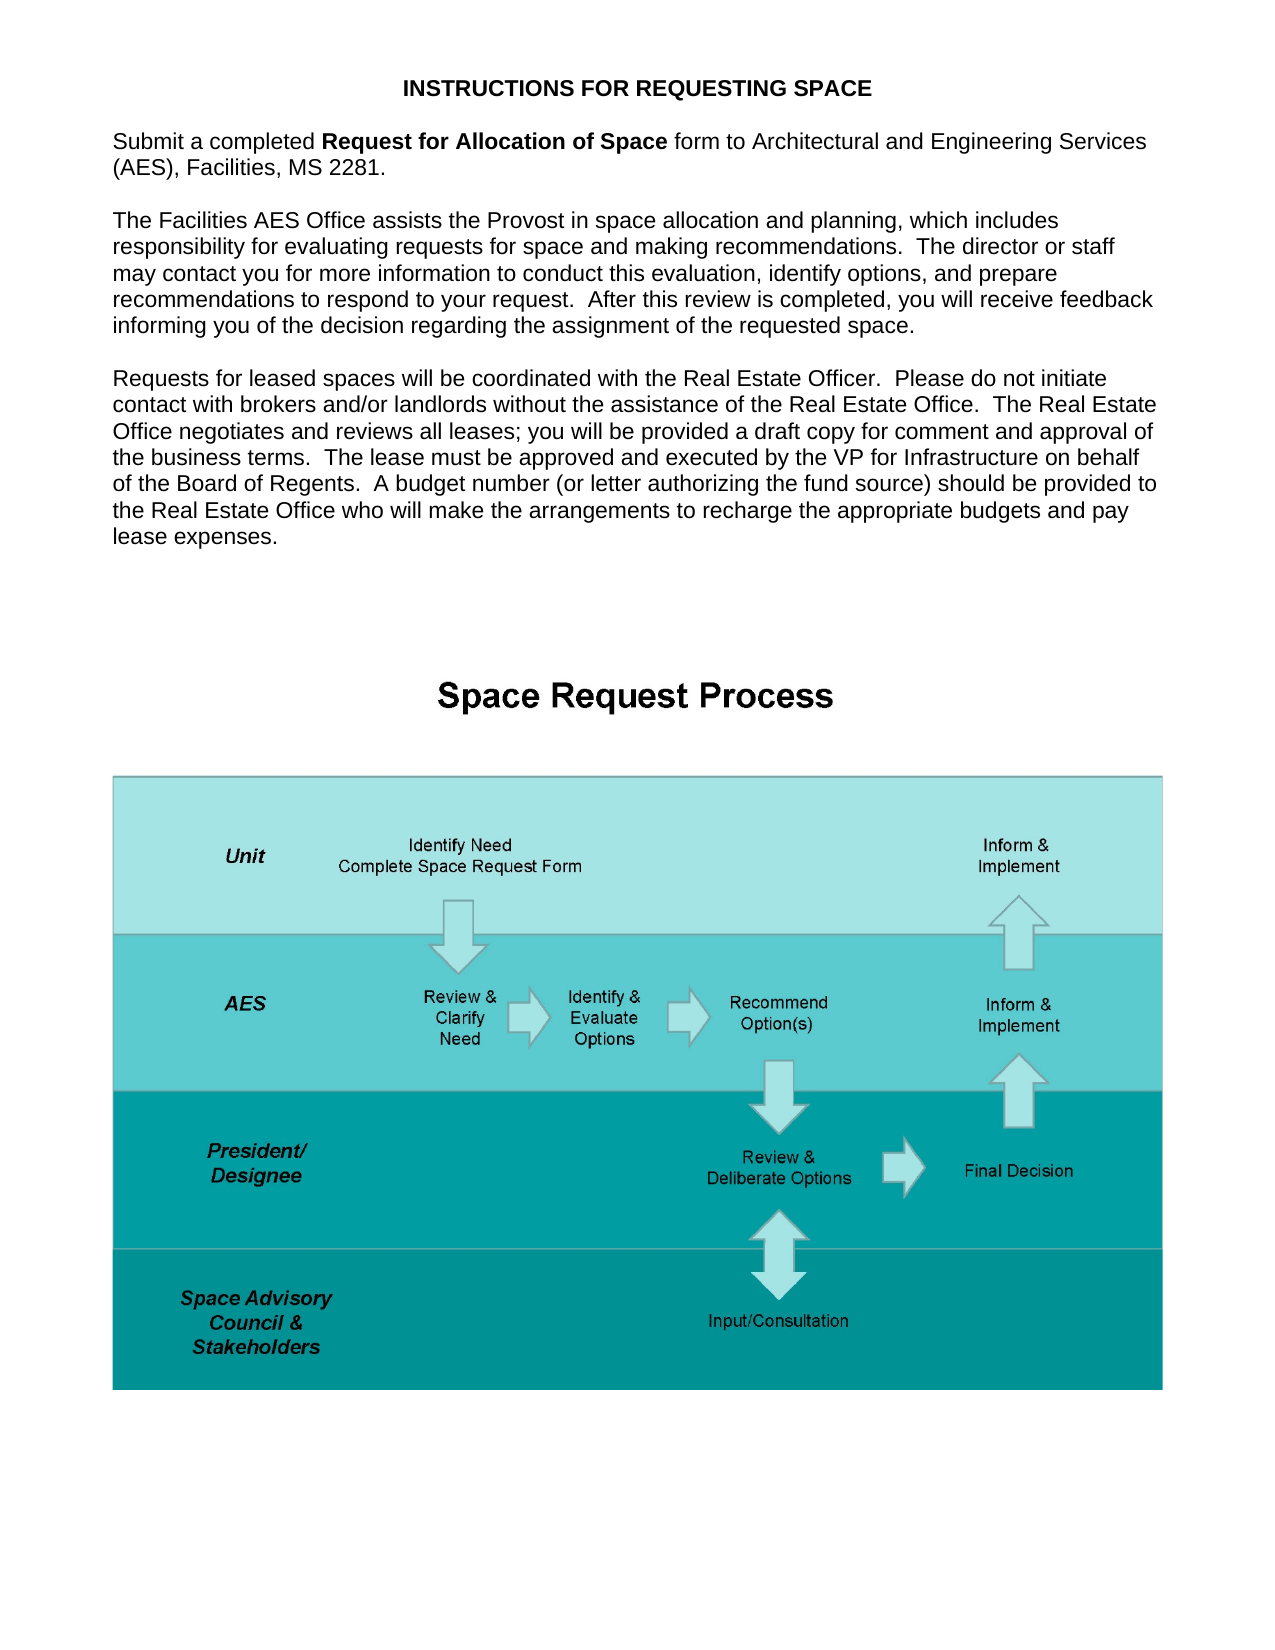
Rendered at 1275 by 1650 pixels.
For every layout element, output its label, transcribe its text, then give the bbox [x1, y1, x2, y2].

text The Facilities AES Office assists the Provost in space allocation and planning, which includes responsibility for evaluating requests for space and making recommendations. The director or staff may contact you for more information to conduct this evaluation, identify options, and prepare recommendations to respond to your request. After this review is completed, you will receive feedback informing you of the decision regarding the assignment of the requested space. [112, 207, 1162, 338]
text Requests for leased spaces will be coordinated with the Real Estate Officer. Please do not initiate contact with brokers and/or landlords without the assistance of the Real Estate Office. The Real Estate Office negotiates and reviews all leases; you will be provided a draft copy for comment and approval of the business terms. The lease must be approved and executed by the VP for Infrastructure on behalf of the Board of Regents. A budget number (or letter authorizing the fund source) should be provided to the Real Estate Office who will make the arrangements to recharge the appropriate budgets and pay lease expenses. [112, 365, 1162, 549]
text INSTRUCTIONS FOR REQUESTING SPACE [112, 75, 1162, 101]
text Submit a completed Request for Allocation of Space form to Architectural and Engineering Services (AES), Facilities, MS 2281. [112, 128, 1162, 180]
picture [112, 602, 1163, 1390]
